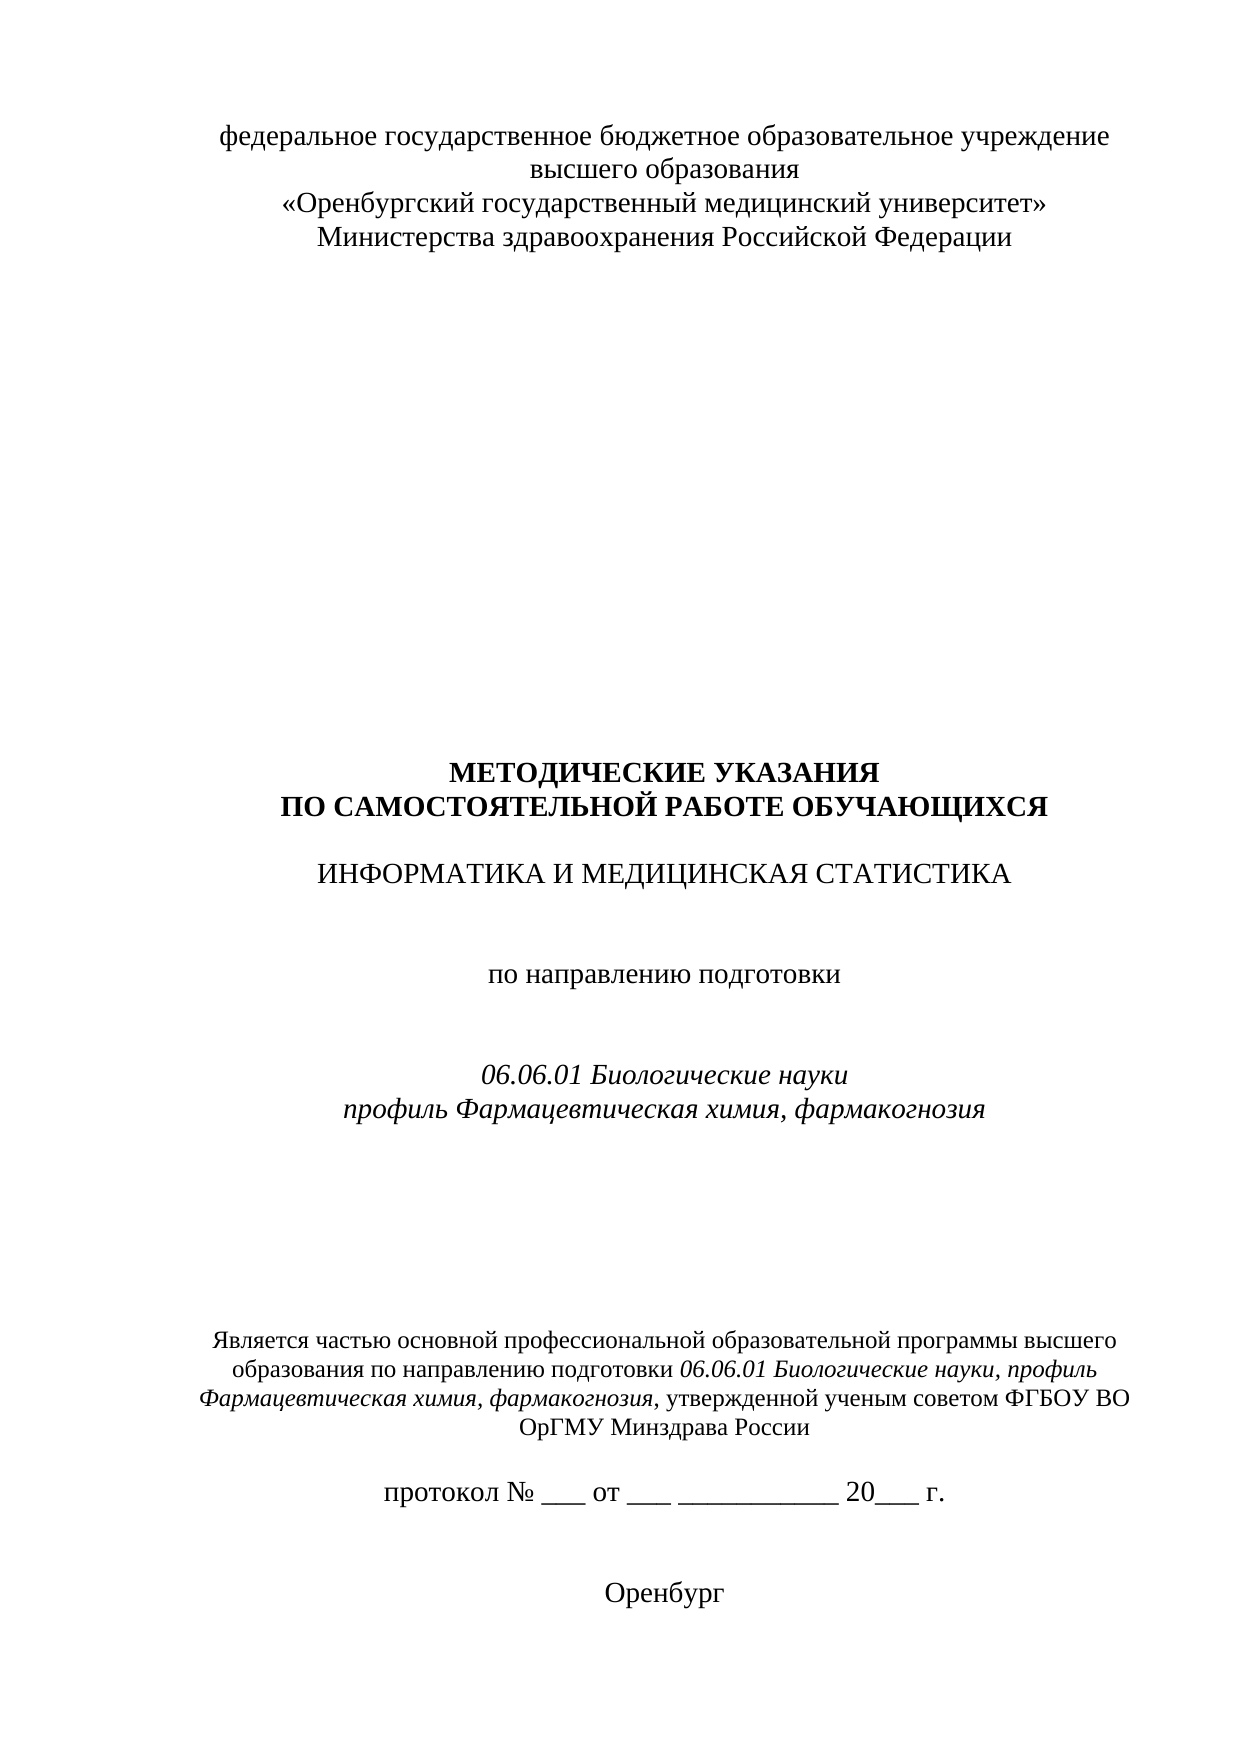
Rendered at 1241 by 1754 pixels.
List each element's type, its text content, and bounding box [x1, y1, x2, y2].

text Министерства здравоохранения Российской Федерации [177, 219, 1152, 252]
text высшего образования [177, 152, 1152, 185]
text ПО САМОСТОЯТЕЛЬНОЙ РАБОТЕ ОБУЧАЮЩИХСЯ [177, 789, 1152, 822]
text Является частью основной профессиональной образовательной программы высшего образования по направлению подготовки 06.06.01 Биологические науки, профиль Фармацевтическая химия, фармакогнозия, утвержденной ученым советом ФГБОУ ВО ОрГМУ Минздрава России [177, 1326, 1152, 1441]
text Оренбург [177, 1575, 1152, 1608]
text профиль Фармацевтическая химия, фармакогнозия [177, 1091, 1152, 1124]
text протокол № ___ от ___ ___________ 20___ г. [177, 1474, 1152, 1508]
text по направлению подготовки [177, 957, 1152, 990]
text 06.06.01 Биологические науки [177, 1057, 1152, 1091]
text ИНФОРМАТИКА И МЕДИЦИНСКАЯ СТАТИСТИКА [177, 856, 1152, 889]
text МЕТОДИЧЕСКИЕ УКАЗАНИЯ [177, 755, 1152, 789]
text федеральное государственное бюджетное образовательное учреждение [177, 118, 1152, 152]
text «Оренбургский государственный медицинский университет» [177, 185, 1152, 219]
